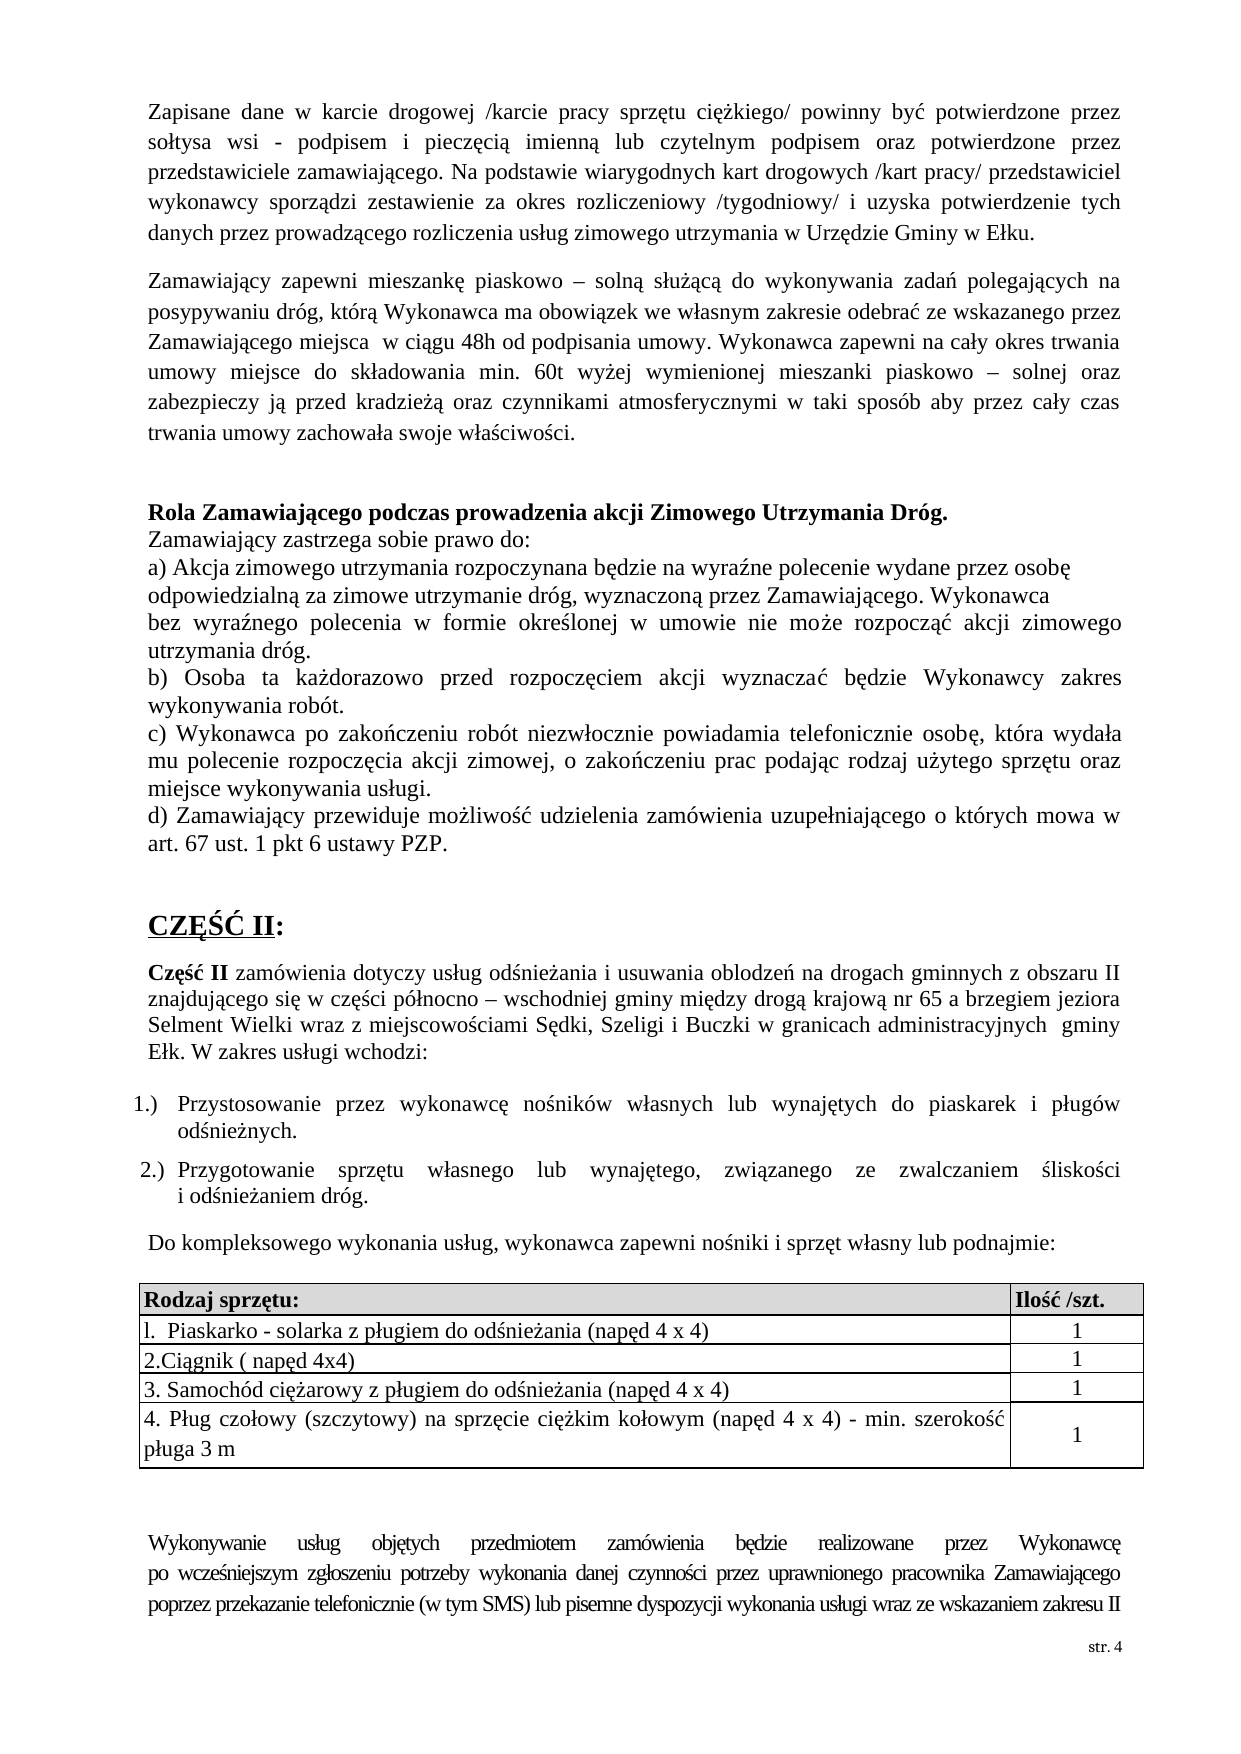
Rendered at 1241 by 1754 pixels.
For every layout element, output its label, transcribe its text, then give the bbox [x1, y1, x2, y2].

text Zapisane dane w karcie drogowej /karcie pracy sprzętu ciężkiego/ powinny być potwierdzone przez sołtysa wsi - podpisem i pieczęcią imienną lub czytelnym podpisem oraz potwierdzone przez przedstawiciele zamawiającego. Na podstawie wiarygodnych kart drogowych /kart pracy/ przedstawiciel wykonawcy sporządzi zestawienie za okres rozliczeniowy /tygodniowy/ i uzyska potwierdzenie tych danych przez prowadzącego rozliczenia usług zimowego utrzymania w Urzędzie Gminy w Ełku. [148, 98, 1122, 245]
text Rola Zamawiającego podczas prowadzenia akcji Zimowego Utrzymania Dróg. [148, 498, 1122, 525]
text Do kompleksowego wykonania usług, wykonawca zapewni nośniki i sprzęt własny lub podnajmie: [148, 1229, 1122, 1256]
table_header Rodzaj sprzętu: [140, 1284, 1010, 1314]
text bez wyraźnego polecenia w formie określonej w umowie nie może rozpocząć akcji zimowego utrzymania dróg. [148, 608, 1122, 663]
table_cell 4. Pług czołowy (szczytowy) na sprzęcie ciężkim kołowym (napęd 4 x 4) - min. szerokość pługa 3 m [140, 1403, 1010, 1467]
table_cell 1 [1011, 1403, 1143, 1467]
text Część II zamówienia dotyczy usług odśnieżania i usuwania oblodzeń na drogach gminnych z obszaru II znajdującego się w części północno – wschodniej gminy między drogą krajową nr 65 a brzegiem jeziora Selment Wielki wraz z miejscowościami Sędki, Szeligi i Buczki w granicach administracyjnych gminy Ełk. W zakres usługi wchodzi: [148, 959, 1122, 1064]
table_cell 1 [1011, 1316, 1143, 1343]
table_cell 1 [1011, 1344, 1143, 1372]
table_cell 3. Samochód ciężarowy z pługiem do odśnieżania (napęd 4 x 4) [140, 1374, 1010, 1401]
text b) Osoba ta każdorazowo przed rozpoczęciem akcji wyznaczać będzie Wykonawcy zakres wykonywania robót. [148, 663, 1122, 719]
list Przystosowanie przez wykonawcę nośników własnych lub wynajętych do piaskarek i pługów odśnieżnych. [133, 1091, 1122, 1143]
text Zamawiający zastrzega sobie prawo do: [148, 525, 1122, 553]
table_header Ilość /szt. [1011, 1284, 1143, 1314]
table_cell l. Piaskarko - solarka z pługiem do odśnieżania (napęd 4 x 4) [140, 1316, 1010, 1343]
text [148, 1529, 1122, 1616]
text CZĘŚĆ II: [148, 908, 1122, 941]
text odpowiedzialną za zimowe utrzymanie dróg, wyznaczoną przez Zamawiającego. Wykonawca [148, 581, 1122, 608]
text a) Akcja zimowego utrzymania rozpoczynana będzie na wyraźne polecenie wydane przez osobę [148, 553, 1122, 581]
text Zamawiający zapewni mieszankę piaskowo – solną służącą do wykonywania zadań polegających na posypywaniu dróg, którą Wykonawca ma obowiązek we własnym zakresie odebrać ze wskazanego przez Zamawiającego miejsca w ciągu 48h od podpisania umowy. Wykonawca zapewni na cały okres trwania umowy miejsce do składowania min. 60t wyżej wymienionej mieszanki piaskowo – solnej oraz zabezpieczy ją przed kradzieżą oraz czynnikami atmosferycznymi w taki sposób aby przez cały czas trwania umowy zachowała swoje właściwości. [148, 268, 1122, 445]
table_cell 2.Ciągnik ( napęd 4x4) [140, 1345, 1010, 1372]
text d) Zamawiający przewiduje możliwość udzielenia zamówienia uzupełniającego o których mowa w art. 67 ust. 1 pkt 6 ustawy PZP. [148, 801, 1122, 857]
list Przygotowanie sprzętu własnego lub wynajętego, związanego ze zwalczaniem śliskości i odśnieżaniem dróg. [140, 1156, 1122, 1208]
text c) Wykonawca po zakończeniu robót niezwłocznie powiadamia telefonicznie osobę, która wydała mu polecenie rozpoczęcia akcji zimowej, o zakończeniu prac podając rodzaj użytego sprzętu oraz miejsce wykonywania usługi. [148, 719, 1122, 801]
table_cell 1 [1011, 1373, 1143, 1401]
